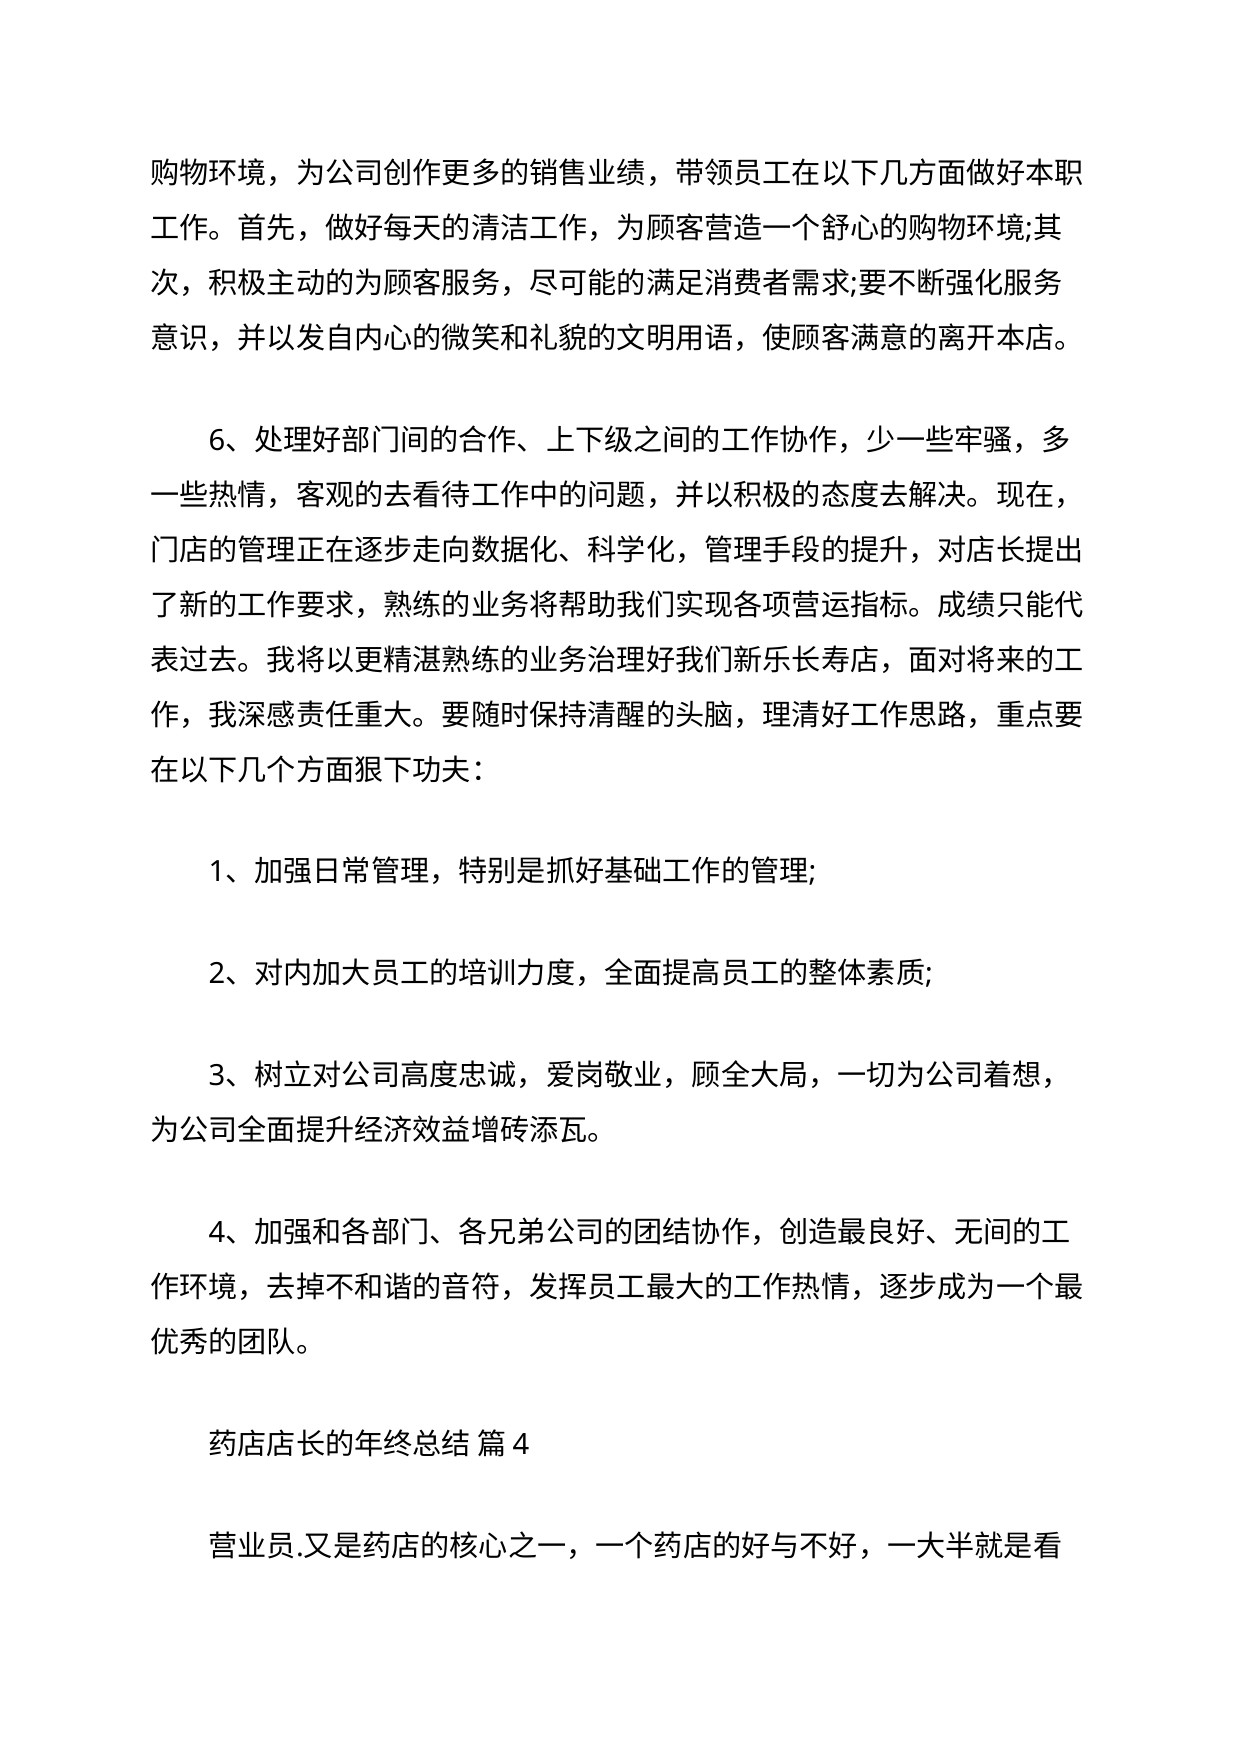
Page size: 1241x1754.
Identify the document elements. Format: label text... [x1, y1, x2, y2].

text 1、加强日常管理，特别是抓好基础工作的管理; [150, 848, 1090, 890]
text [150, 1522, 1090, 1565]
text 2、对内加大员工的培训力度，全面提高员工的整体素质; [150, 950, 1090, 992]
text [150, 150, 1090, 357]
text 药店店长的年终总结 篇4 [150, 1420, 1090, 1463]
text 6、处理好部门间的合作、上下级之间的工作协作，少一些牢骚，多一些热情，客观的去看待工作中的问题，并以积极的态度去解决。现在，门店的管理正在逐步走向数据化、科学化，管理手段的提升，对店长提出了新的工作要求，熟练的业务将帮助我们实现各项营运指标。成绩只能代表过去。我将以更精湛熟练的业务治理好我们新乐长寿店，面对将来的工作，我深感责任重大。要随时保持清醒的头脑，理清好工作思路，重点要在以下几个方面狠下功夫： [150, 417, 1090, 788]
text 4、加强和各部门、各兄弟公司的团结协作，创造最良好、无间的工作环境，去掉不和谐的音符，发挥员工最大的工作热情，逐步成为一个最优秀的团队。 [150, 1209, 1090, 1361]
text 3、树立对公司高度忠诚，爱岗敬业，顾全大局，一切为公司着想，为公司全面提升经济效益增砖添瓦。 [150, 1052, 1090, 1149]
